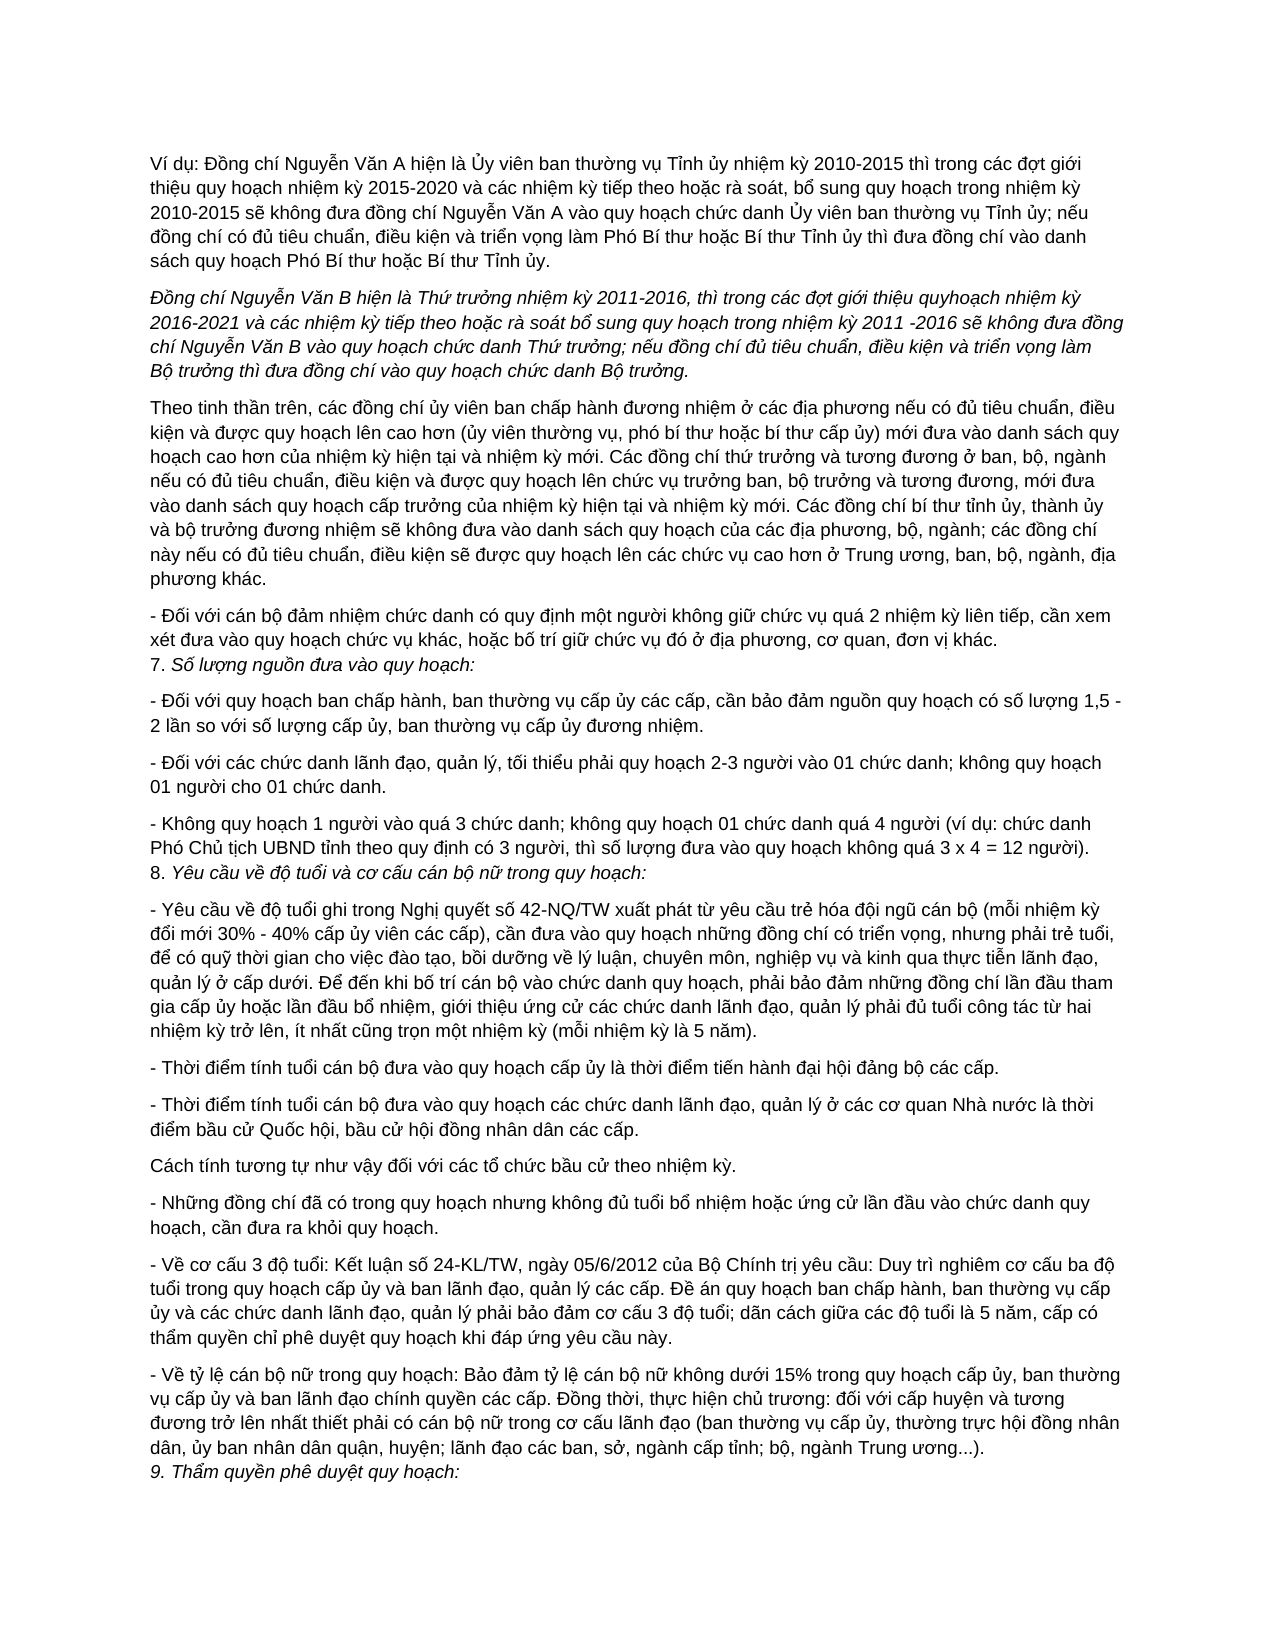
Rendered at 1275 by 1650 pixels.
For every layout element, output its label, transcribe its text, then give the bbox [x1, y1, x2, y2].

text - Những đồng chí đã có trong quy hoạch nhưng không đủ tuổi bổ nhiệm hoặc ứng cử lần đầu vào chức danh quy hoạch, cần đưa ra khỏi quy hoạch. [150, 1189, 1125, 1238]
text - Thời điểm tính tuổi cán bộ đưa vào quy hoạch các chức danh lãnh đạo, quản lý ở các cơ quan Nhà nước là thời điểm bầu cử Quốc hội, bầu cử hội đồng nhân dân các cấp. [150, 1091, 1125, 1140]
text - Thời điểm tính tuổi cán bộ đưa vào quy hoạch cấp ủy là thời điểm tiến hành đại hội đảng bộ các cấp. [150, 1054, 1125, 1079]
text - Về tỷ lệ cán bộ nữ trong quy hoạch: Bảo đảm tỷ lệ cán bộ nữ không dưới 15% trong quy hoạch cấp ủy, ban thường vụ cấp ủy và ban lãnh đạo chính quyền các cấp. Đồng thời, thực hiện chủ trương: đối với cấp huyện và tương đương trở lên nhất thiết phải có cán bộ nữ trong cơ cấu lãnh đạo (ban thường vụ cấp ủy, thường trực hội đồng nhân dân, ủy ban nhân dân quận, huyện; lãnh đạo các ban, sở, ngành cấp tỉnh; bộ, ngành Trung ương...). [150, 1361, 1125, 1458]
text Cách tính tương tự như vậy đối với các tổ chức bầu cử theo nhiệm kỳ. [150, 1152, 1125, 1177]
text Theo tinh thần trên, các đồng chí ủy viên ban chấp hành đương nhiệm ở các địa phương nếu có đủ tiêu chuẩn, điều kiện và được quy hoạch lên cao hơn (ủy viên thường vụ, phó bí thư hoặc bí thư cấp ủy) mới đưa vào danh sách quy hoạch cao hơn của nhiệm kỳ hiện tại và nhiệm kỳ mới. Các đồng chí thứ trưởng và tương đương ở ban, bộ, ngành nếu có đủ tiêu chuẩn, điều kiện và được quy hoạch lên chức vụ trưởng ban, bộ trưởng và tương đương, mới đưa vào danh sách quy hoạch cấp trưởng của nhiệm kỳ hiện tại và nhiệm kỳ mới. Các đồng chí bí thư tỉnh ủy, thành ủy và bộ trưởng đương nhiệm sẽ không đưa vào danh sách quy hoạch của các địa phương, bộ, ngành; các đồng chí này nếu có đủ tiêu chuẩn, điều kiện sẽ được quy hoạch lên các chức vụ cao hơn ở Trung ương, ban, bộ, ngành, địa phương khác. [150, 394, 1125, 589]
text - Đối với các chức danh lãnh đạo, quản lý, tối thiểu phải quy hoạch 2-3 người vào 01 chức danh; không quy hoạch 01 người cho 01 chức danh. [150, 749, 1125, 797]
text 9. Thẩm quyền phê duyệt quy hoạch: [150, 1458, 1125, 1482]
text 8. Yêu cầu về độ tuổi và cơ cấu cán bộ nữ trong quy hoạch: [150, 859, 1125, 883]
text - Đối với cán bộ đảm nhiệm chức danh có quy định một người không giữ chức vụ quá 2 nhiệm kỳ liên tiếp, cần xem xét đưa vào quy hoạch chức vụ khác, hoặc bố trí giữ chức vụ đó ở địa phương, cơ quan, đơn vị khác. [150, 602, 1125, 651]
text 7. Số lượng nguồn đưa vào quy hoạch: [150, 651, 1125, 675]
text - Về cơ cấu 3 độ tuổi: Kết luận số 24-KL/TW, ngày 05/6/2012 của Bộ Chính trị yêu cầu: Duy trì nghiêm cơ cấu ba độ tuổi trong quy hoạch cấp ủy và ban lãnh đạo, quản lý các cấp. Đề án quy hoạch ban chấp hành, ban thường vụ cấp ủy và các chức danh lãnh đạo, quản lý phải bảo đảm cơ cấu 3 độ tuổi; dãn cách giữa các độ tuổi là 5 năm, cấp có thẩm quyền chỉ phê duyệt quy hoạch khi đáp ứng yêu cầu này. [150, 1251, 1125, 1348]
text - Không quy hoạch 1 người vào quá 3 chức danh; không quy hoạch 01 chức danh quá 4 người (ví dụ: chức danh Phó Chủ tịch UBND tỉnh theo quy định có 3 người, thì số lượng đưa vào quy hoạch không quá 3 x 4 = 12 người). [150, 810, 1125, 859]
text - Đối với quy hoạch ban chấp hành, ban thường vụ cấp ủy các cấp, cần bảo đảm nguồn quy hoạch có số lượng 1,5 - 2 lần so với số lượng cấp ủy, ban thường vụ cấp ủy đương nhiệm. [150, 687, 1125, 736]
text - Yêu cầu về độ tuổi ghi trong Nghị quyết số 42-NQ/TW xuất phát từ yêu cầu trẻ hóa đội ngũ cán bộ (mỗi nhiệm kỳ đổi mới 30% - 40% cấp ủy viên các cấp), cần đưa vào quy hoạch những đồng chí có triển vọng, nhưng phải trẻ tuổi, để có quỹ thời gian cho việc đào tạo, bồi dưỡng về lý luận, chuyên môn, nghiệp vụ và kinh qua thực tiễn lãnh đạo, quản lý ở cấp dưới. Để đến khi bố trí cán bộ vào chức danh quy hoạch, phải bảo đảm những đồng chí lần đầu tham gia cấp ủy hoặc lần đầu bổ nhiệm, giới thiệu ứng cử các chức danh lãnh đạo, quản lý phải đủ tuổi công tác từ hai nhiệm kỳ trở lên, ít nhất cũng trọn một nhiệm kỳ (mỗi nhiệm kỳ là 5 năm). [150, 896, 1125, 1042]
text Ví dụ: Đồng chí Nguyễn Văn A hiện là Ủy viên ban thường vụ Tỉnh ủy nhiệm kỳ 2010-2015 thì trong các đợt giới thiệu quy hoạch nhiệm kỳ 2015-2020 và các nhiệm kỳ tiếp theo hoặc rà soát, bổ sung quy hoạch trong nhiệm kỳ 2010-2015 sẽ không đưa đồng chí Nguyễn Văn A vào quy hoạch chức danh Ủy viên ban thường vụ Tỉnh ủy; nếu đồng chí có đủ tiêu chuẩn, điều kiện và triển vọng làm Phó Bí thư hoặc Bí thư Tỉnh ủy thì đưa đồng chí vào danh sách quy hoạch Phó Bí thư hoặc Bí thư Tỉnh ủy. [150, 150, 1125, 272]
text Đồng chí Nguyễn Văn B hiện là Thứ trưởng nhiệm kỳ 2011-2016, thì trong các đợt giới thiệu quyhoạch nhiệm kỳ 2016-2021 và các nhiệm kỳ tiếp theo hoặc rà soát bổ sung quy hoạch trong nhiệm kỳ 2011 -2016 sẽ không đưa đồng chí Nguyễn Văn B vào quy hoạch chức danh Thứ trưởng; nếu đồng chí đủ tiêu chuẩn, điều kiện và triển vọng làm Bộ trưởng thì đưa đồng chí vào quy hoạch chức danh Bộ trưởng. [150, 284, 1125, 382]
